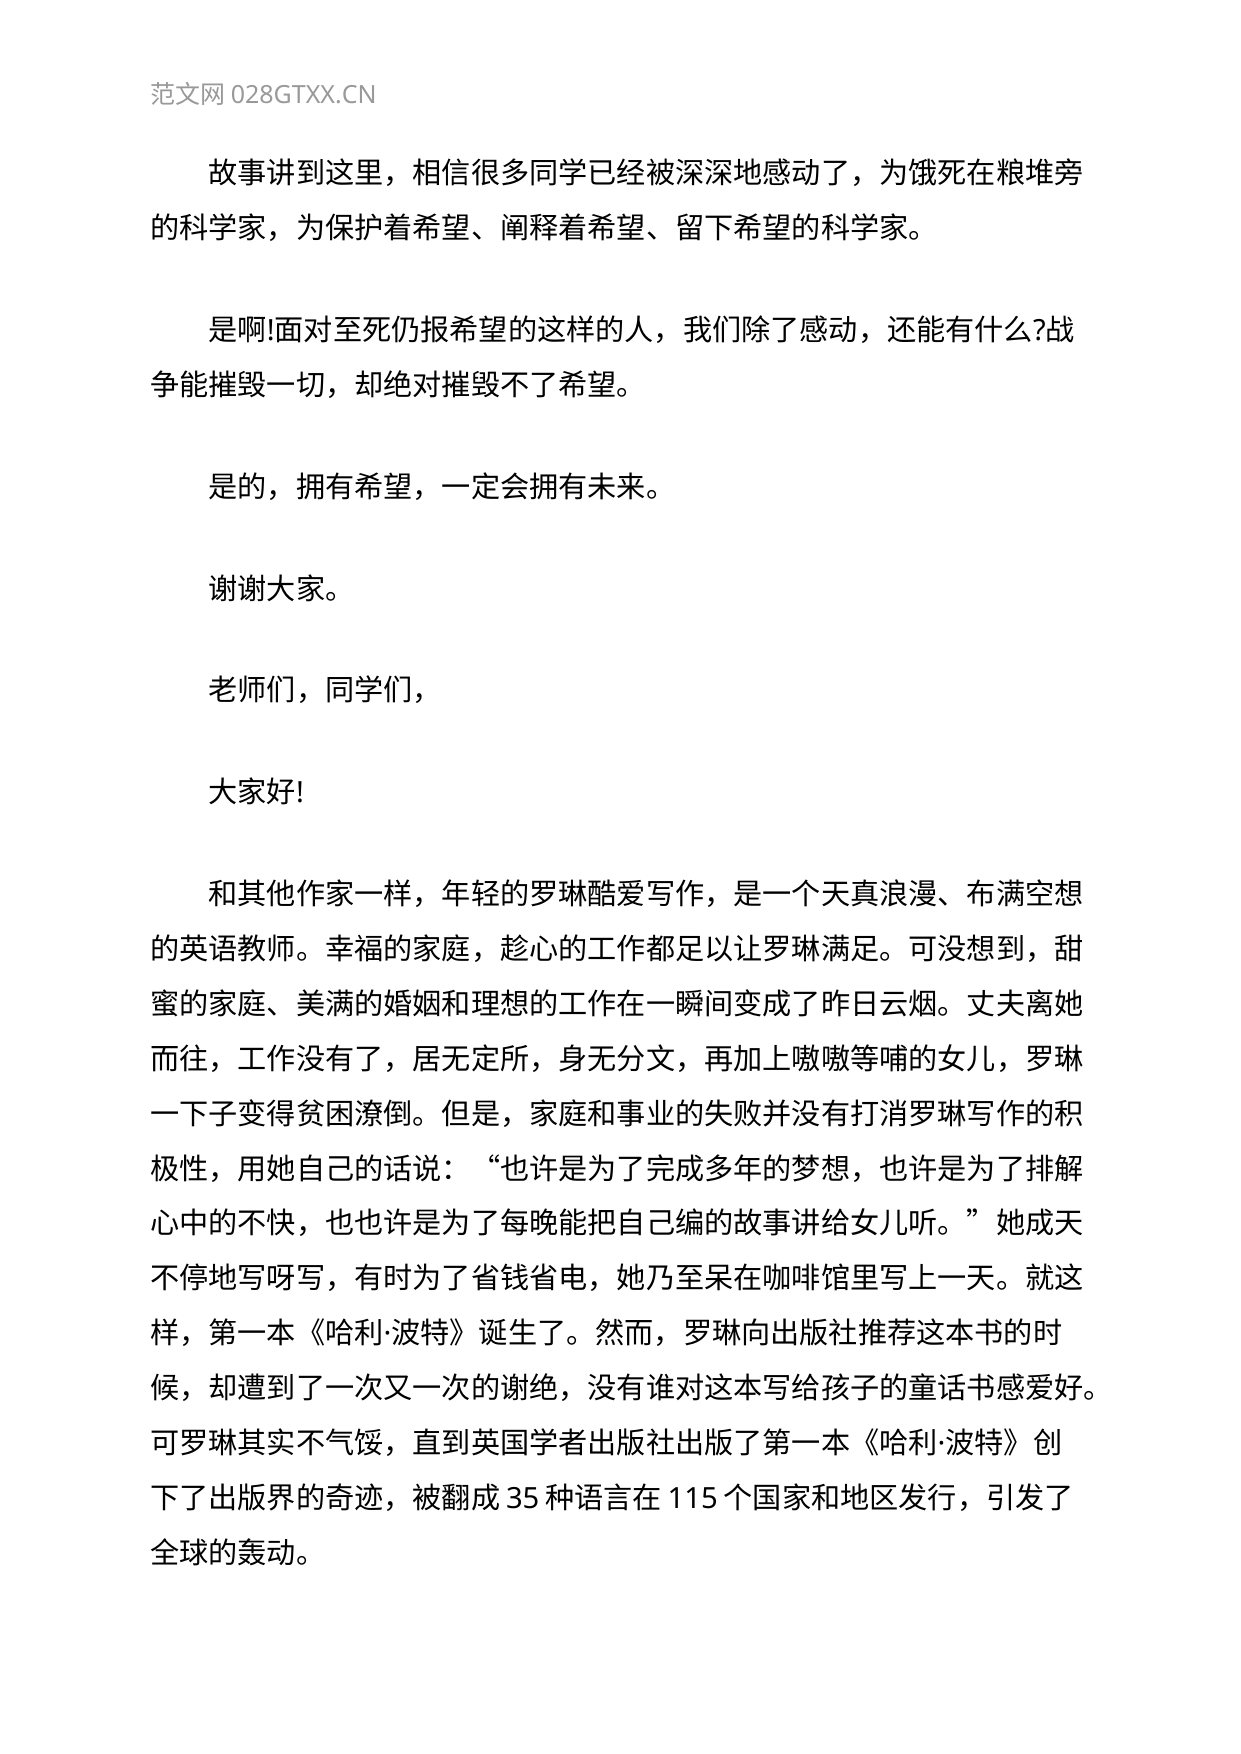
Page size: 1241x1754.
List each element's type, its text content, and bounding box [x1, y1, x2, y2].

text 大家好! [150, 769, 1090, 811]
text 谢谢大家。 [150, 565, 1090, 607]
text 是的，拥有希望，一定会拥有未来。 [150, 463, 1090, 506]
text 是啊!面对至死仍报希望的这样的人，我们除了感动，还能有什么?战争能摧毁一切，却绝对摧毁不了希望。 [150, 307, 1090, 404]
text 和其他作家一样，年轻的罗琳酷爱写作，是一个天真浪漫、布满空想的英语教师。幸福的家庭，趁心的工作都足以让罗琳满足。可没想到，甜蜜的家庭、美满的婚姻和理想的工作在一瞬间变成了昨日云烟。丈夫离她而往，工作没有了，居无定所，身无分文，再加上嗷嗷等哺的女儿，罗琳一下子变得贫困潦倒。但是，家庭和事业的失败并没有打消罗琳写作的积极性，用她自己的话说：“也许是为了完成多年的梦想，也许是为了排解心中的不快，也也许是为了每晚能把自己编的故事讲给女儿听。”她成天不停地写呀写，有时为了省钱省电，她乃至呆在咖啡馆里写上一天。就这样，第一本《哈利·波特》诞生了。然而，罗琳向出版社推荐这本书的时候，却遭到了一次又一次的谢绝，没有谁对这本写给孩子的童话书感爱好。可罗琳其实不气馁，直到英国学者出版社出版了第一本《哈利·波特》创下了出版界的奇迹，被翻成35种语言在115个国家和地区发行，引发了全球的轰动。 [150, 871, 1090, 1572]
text 故事讲到这里，相信很多同学已经被深深地感动了，为饿死在粮堆旁的科学家，为保护着希望、阐释着希望、留下希望的科学家。 [150, 150, 1090, 247]
text 老师们，同学们， [150, 667, 1090, 709]
